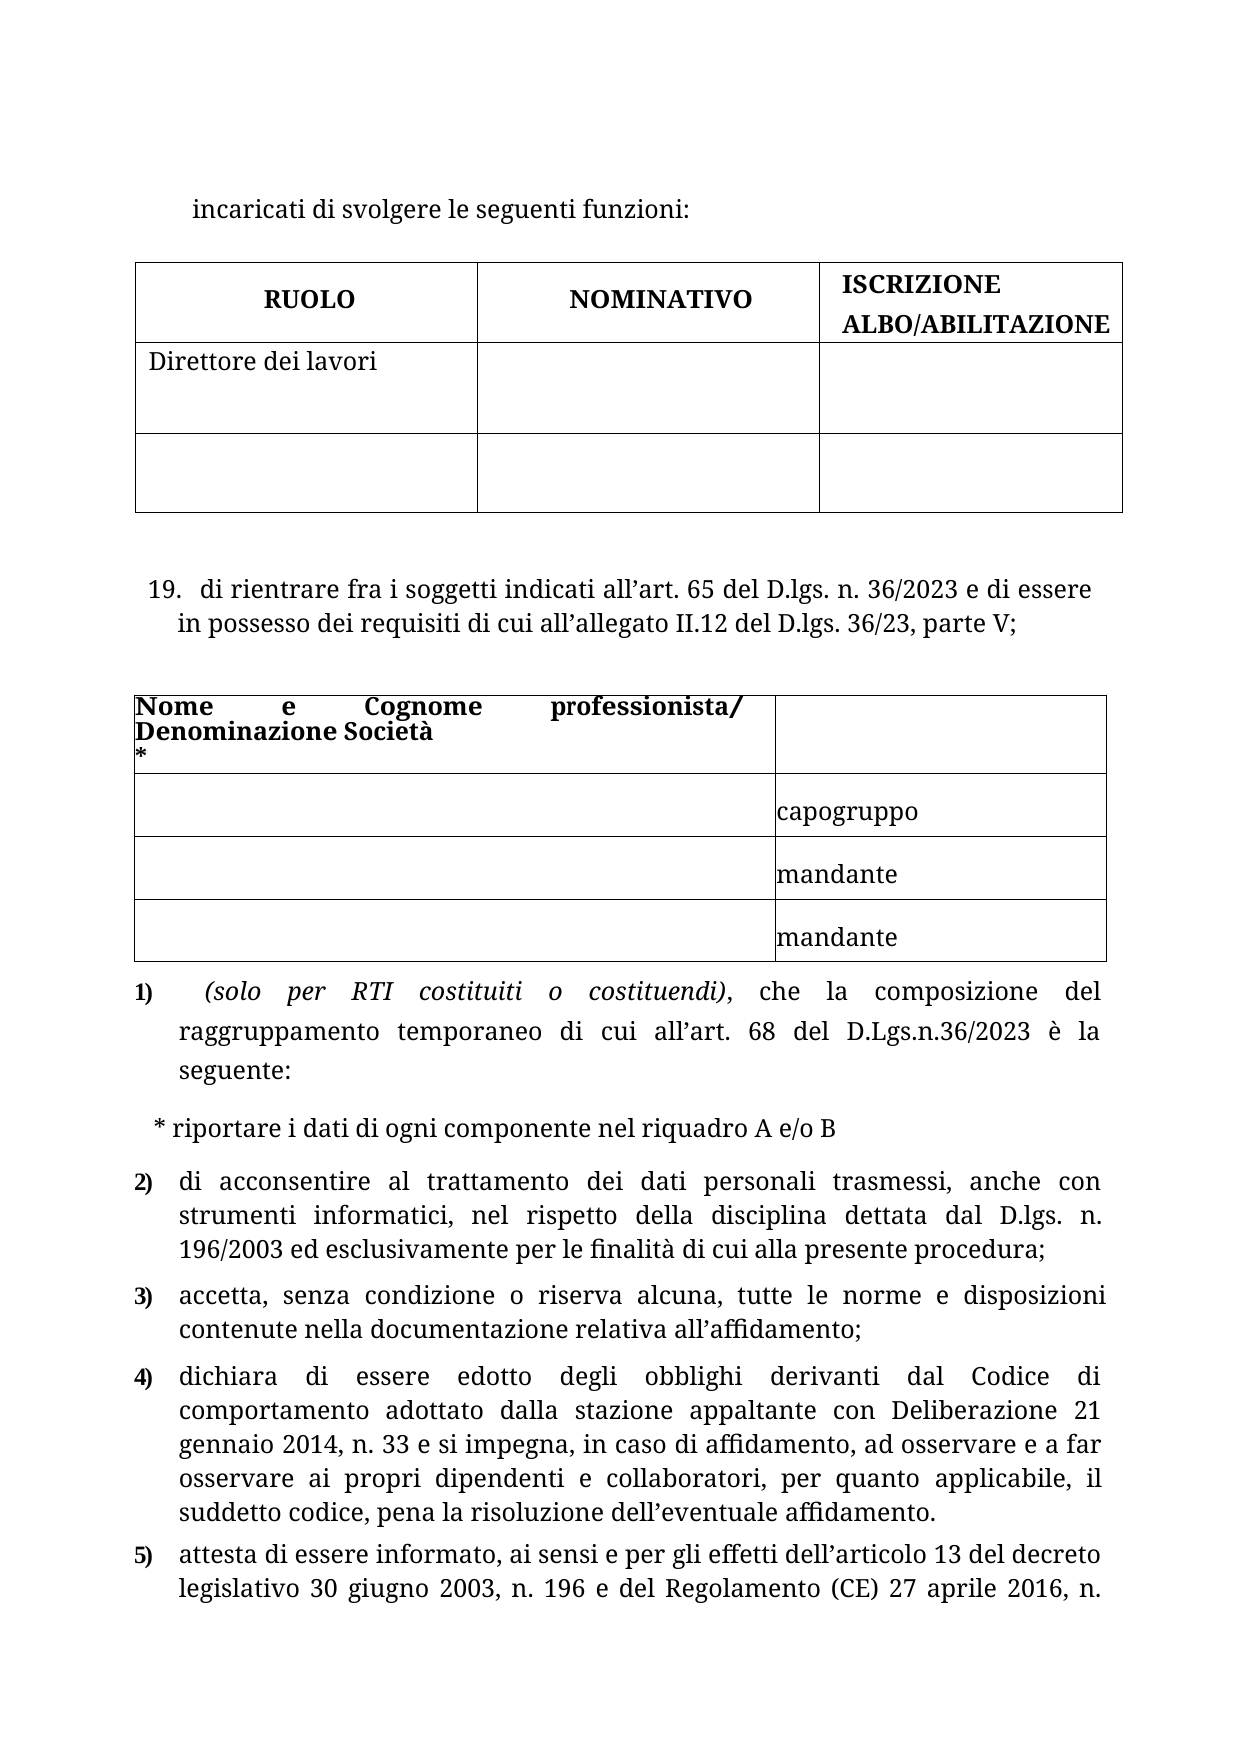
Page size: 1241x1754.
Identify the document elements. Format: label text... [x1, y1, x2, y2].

table_cell [135, 900, 775, 961]
table_cell [478, 434, 819, 512]
table_cell [820, 434, 1122, 512]
table_cell [136, 434, 477, 512]
list accetta, senza condizione o riserva alcuna, tutte le norme e disposizioni contenute nella documentazione relativa all’affidamento; [134, 1278, 1107, 1346]
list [134, 1537, 1102, 1605]
text * riportare i dati di ogni componente nel riquadro A e/o B [134, 1111, 1102, 1145]
list (solo per RTI costituiti o costituendi), che la composizione del raggruppamento temporaneo di cui all’art. 68 del D.Lgs.n.36/2023 è la seguente: [134, 974, 1101, 1087]
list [148, 192, 1102, 226]
table_cell mandante [776, 837, 1106, 899]
table_header Nome e Cognome professionista/ Denominazione Società * [135, 696, 775, 773]
table_header [776, 696, 1106, 773]
table_cell [135, 837, 775, 899]
table_cell [135, 774, 775, 836]
list dichiara di essere edotto degli obblighi derivanti dal Codice di comportamento adottato dalla stazione appaltante con Deliberazione 21 gennaio 2014, n. 33 e si impegna, in caso di affidamento, ad osservare e a far osservare ai propri dipendenti e collaboratori, per quanto applicabile, il suddetto codice, pena la risoluzione dell’eventuale affidamento. [134, 1358, 1102, 1529]
list di acconsentire al trattamento dei dati personali trasmessi, anche con strumenti informatici, nel rispetto della disciplina dettata dal D.lgs. n. 196/2003 ed esclusivamente per le finalità di cui alla presente procedura; [134, 1163, 1102, 1265]
list di rientrare fra i soggetti indicati all’art. 65 del D.lgs. n. 36/2023 e di essere in possesso dei requisiti di cui all’allegato II.12 del D.lgs. 36/23, parte V; [148, 572, 1094, 640]
table_cell [478, 343, 819, 433]
table_cell capogruppo [776, 774, 1106, 836]
table_cell Direttore dei lavori [136, 343, 477, 433]
table_cell mandante [776, 900, 1106, 961]
table_header ISCRIZIONE ALBO/ABILITAZIONE [820, 263, 1122, 342]
table_header RUOLO [136, 263, 477, 342]
table_cell [820, 343, 1122, 433]
table_header NOMINATIVO [478, 263, 819, 342]
